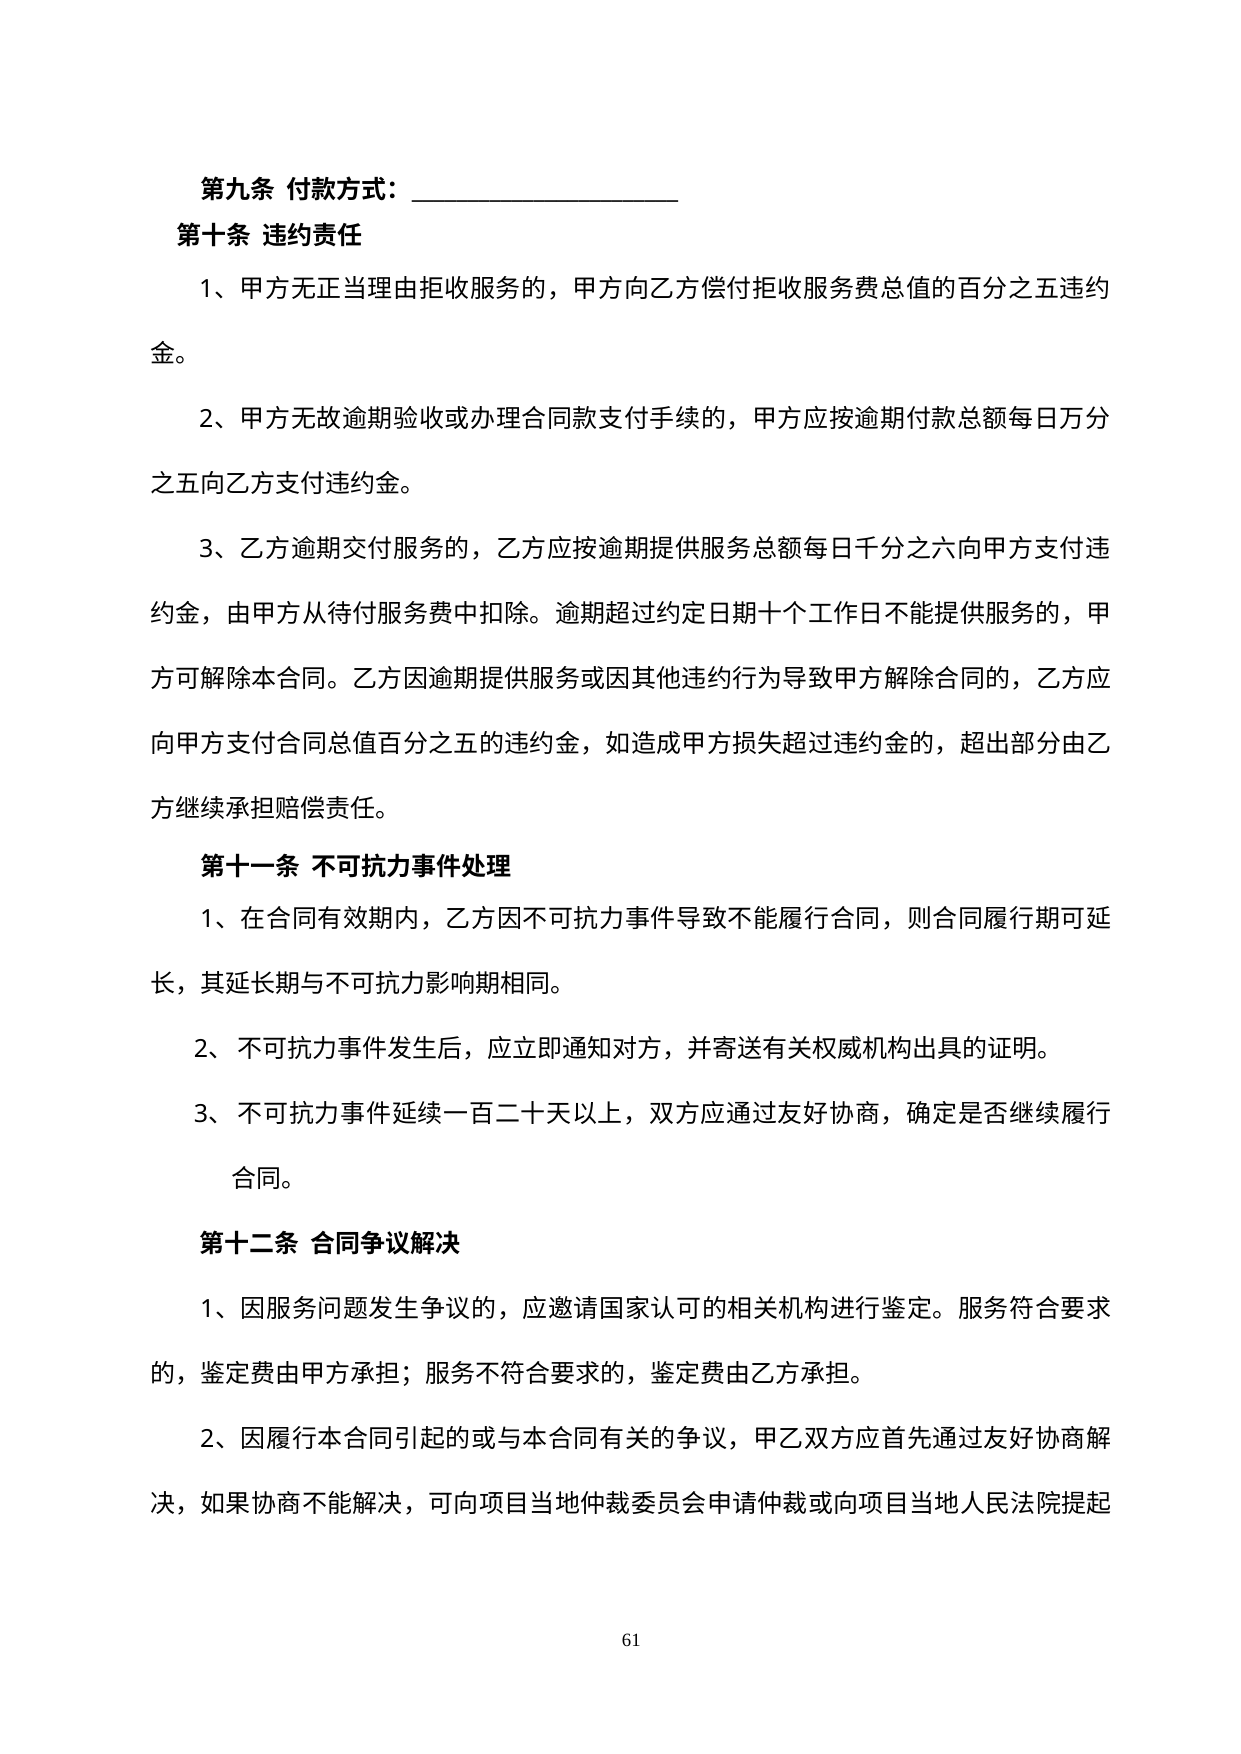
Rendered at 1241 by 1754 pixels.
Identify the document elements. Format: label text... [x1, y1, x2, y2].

text 3、乙方逾期交付服务的，乙方应按逾期提供服务总额每日千分之六向甲方支付违约金，由甲方从待付服务费中扣除。逾期超过约定日期十个工作日不能提供服务的，甲方可解除本合同。乙方因逾期提供服务或因其他违约行为导致甲方解除合同的，乙方应向甲方支付合同总值百分之五的违约金，如造成甲方损失超过违约金的，超出部分由乙方继续承担赔偿责任。 [150, 514, 1112, 839]
text 第九条 付款方式：________________________ [150, 162, 1112, 208]
text 第十条 违约责任 [150, 208, 1112, 254]
text 1、在合同有效期内，乙方因不可抗力事件导致不能履行合同，则合同履行期可延长，其延长期与不可抗力影响期相同。 [150, 884, 1112, 1014]
list 不可抗力事件延续一百二十天以上，双方应通过友好协商，确定是否继续履行合同。 [194, 1079, 1112, 1209]
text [150, 1404, 1112, 1534]
list 不可抗力事件发生后，应立即通知对方，并寄送有关权威机构出具的证明。 [194, 1014, 1112, 1079]
text 第十一条 不可抗力事件处理 [150, 839, 1112, 884]
text 1、因服务问题发生争议的，应邀请国家认可的相关机构进行鉴定。服务符合要求的，鉴定费由甲方承担；服务不符合要求的，鉴定费由乙方承担。 [150, 1274, 1112, 1404]
text 2、甲方无故逾期验收或办理合同款支付手续的，甲方应按逾期付款总额每日万分之五向乙方支付违约金。 [150, 384, 1112, 514]
text 第十二条 合同争议解决 [150, 1209, 1112, 1274]
text 1、甲方无正当理由拒收服务的，甲方向乙方偿付拒收服务费总值的百分之五违约金。 [150, 254, 1112, 384]
